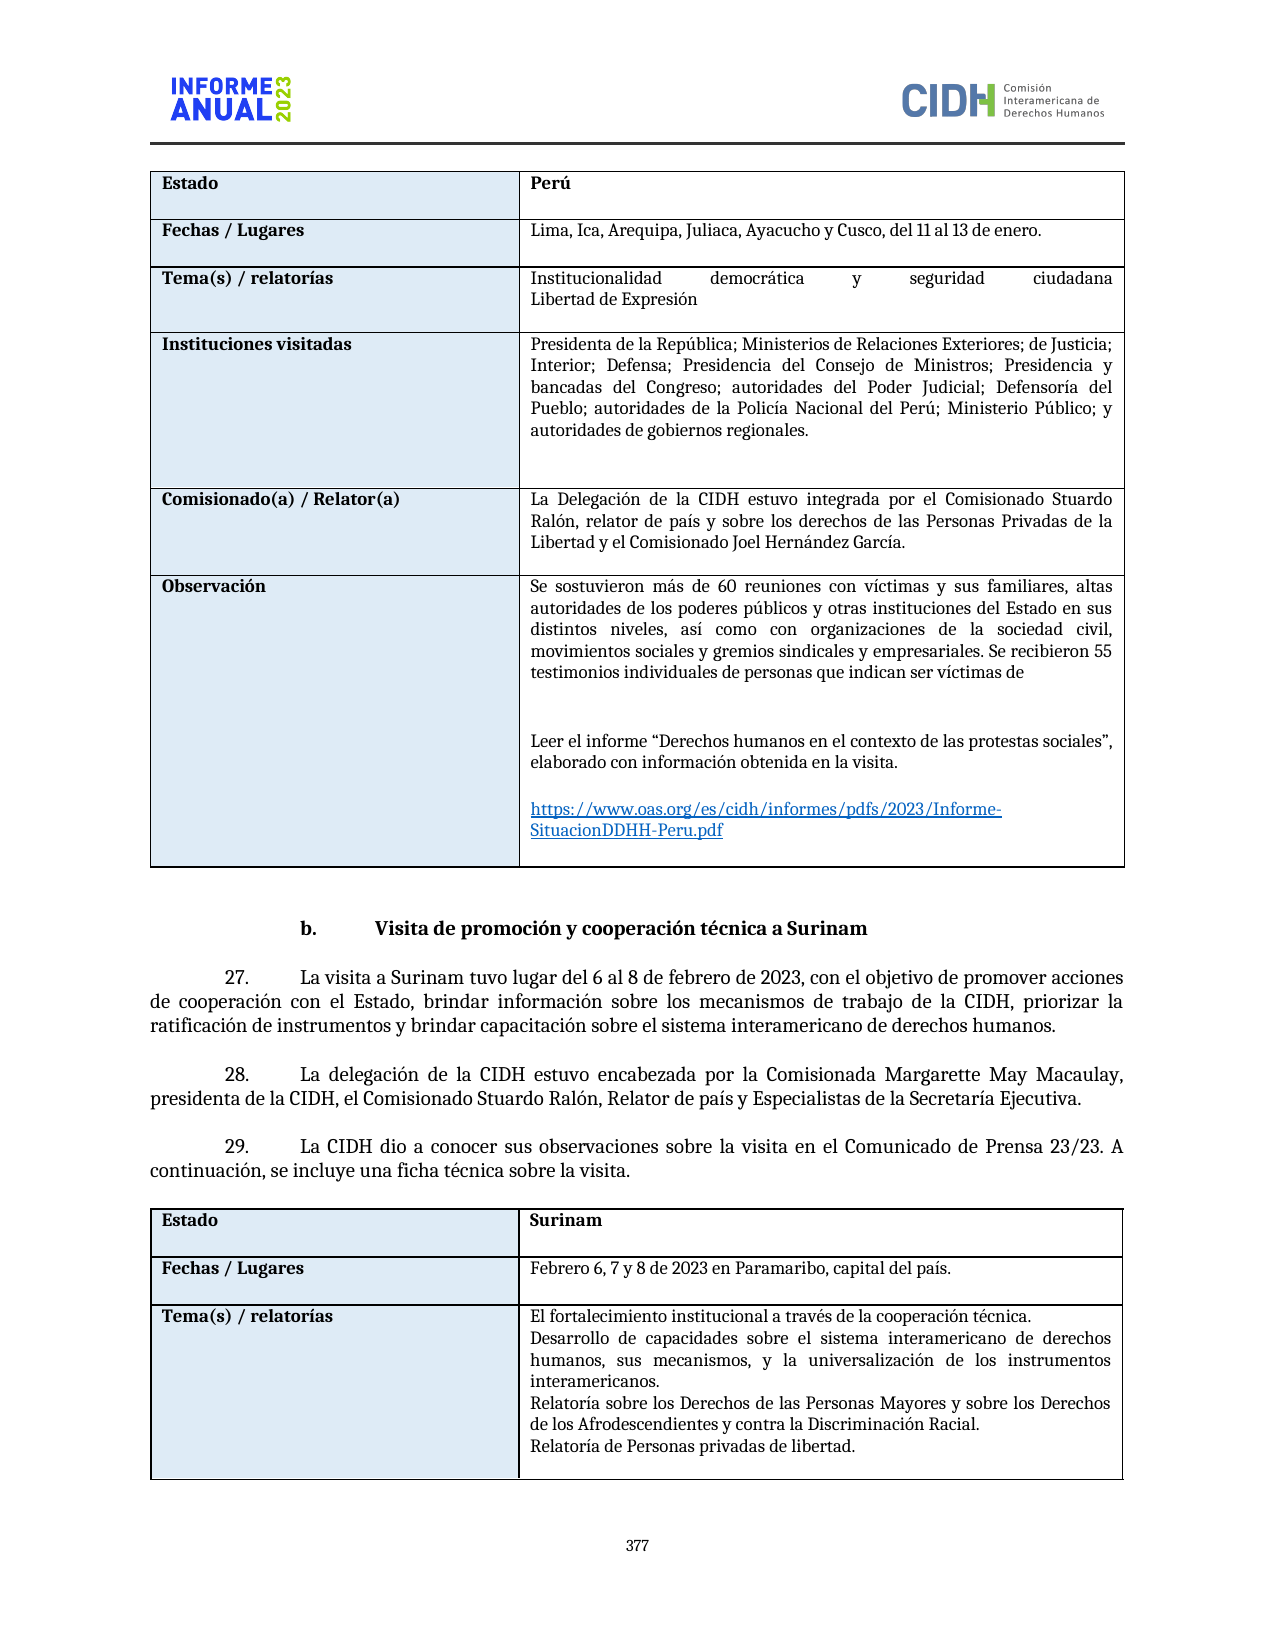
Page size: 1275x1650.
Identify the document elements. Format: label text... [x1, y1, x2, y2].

text Visita de promoción y cooperación técnica a Surinam [300, 916, 1125, 940]
text La CIDH dio a conocer sus observaciones sobre la visita en el Comunicado de Prensa 23/23. A continuación, se incluye una ficha técnica sobre la visita. [150, 1135, 1125, 1183]
table_header Estado [151, 172, 519, 219]
table_cell Institucionalidad democrática y seguridad ciudadana Libertad de Expresión [520, 268, 1124, 332]
picture [893, 75, 1114, 127]
table_cell Tema(s) / relatorías [151, 268, 519, 332]
table_cell Comisionado(a) / Relator(a) [151, 489, 519, 575]
table_header Perú [520, 172, 1124, 219]
text La delegación de la CIDH estuvo encabezada por la Comisionada Margarette May Macaulay, presidenta de la CIDH, el Comisionado Stuardo Ralón, Relator de país y Especialistas de la Secretaría Ejecutiva. [150, 1062, 1125, 1110]
table_header Estado [152, 1210, 518, 1256]
text La visita a Surinam tuvo lugar del 6 al 8 de febrero de 2023, con el objetivo de promover acciones de cooperación con el Estado, brindar información sobre los mecanismos de trabajo de la CIDH, priorizar la ratificación de instrumentos y brindar capacitación sobre el sistema interamericano de derechos humanos. [150, 965, 1125, 1037]
table_cell Lima, Ica, Arequipa, Juliaca, Ayacucho y Cusco, del 11 al 13 de enero. [520, 220, 1124, 266]
table_header Surinam [520, 1210, 1122, 1256]
picture [161, 75, 304, 127]
table_cell La Delegación de la CIDH estuvo integrada por el Comisionado Stuardo Ralón, relator de país y sobre los derechos de las Personas Privadas de la Libertad y el Comisionado Joel Hernández García. [520, 489, 1124, 575]
table_cell Febrero 6, 7 y 8 de 2023 en Paramaribo, capital del país. [520, 1258, 1122, 1304]
table_cell Fechas / Lugares [152, 1258, 518, 1304]
table_cell Presidenta de la República; Ministerios de Relaciones Exteriores; de Justicia; Interior; Defensa; Presidencia del Consejo de Ministros; Presidencia y bancadas del Congreso; autoridades del Poder Judicial; Defensoría del Pueblo; autoridades de la Policía Nacional del Perú; Ministerio Público; y autoridades de gobiernos regionales. [520, 333, 1124, 487]
table_cell Tema(s) / relatorías [152, 1306, 518, 1478]
table_cell Se sostuvieron más de 60 reuniones con víctimas y sus familiares, altas autoridades de los poderes públicos y otras instituciones del Estado en sus distintos niveles, así como con organizaciones de la sociedad civil, movimientos sociales y gremios sindicales y empresariales. Se recibieron 55 testimonios individuales de personas que indican ser víctimas de Leer el informe “Derechos humanos en el contexto de las protestas sociales”, elaborado con información obtenida en la visita. https://www.oas.org/es/cidh/informes/pdfs/2023/Informe-SituacionDDHH-Peru.pdf [520, 576, 1124, 866]
table_cell Observación [151, 576, 519, 866]
table_cell Instituciones visitadas [151, 333, 519, 487]
table_cell Fechas / Lugares [151, 220, 519, 266]
table_cell El fortalecimiento institucional a través de la cooperación técnica. Desarrollo de capacidades sobre el sistema interamericano de derechos humanos, sus mecanismos, y la universalización de los instrumentos interamericanos. Relatoría sobre los Derechos de las Personas Mayores y sobre los Derechos de los Afrodescendientes y contra la Discriminación Racial. Relatoría de Personas privadas de libertad. [520, 1306, 1122, 1478]
